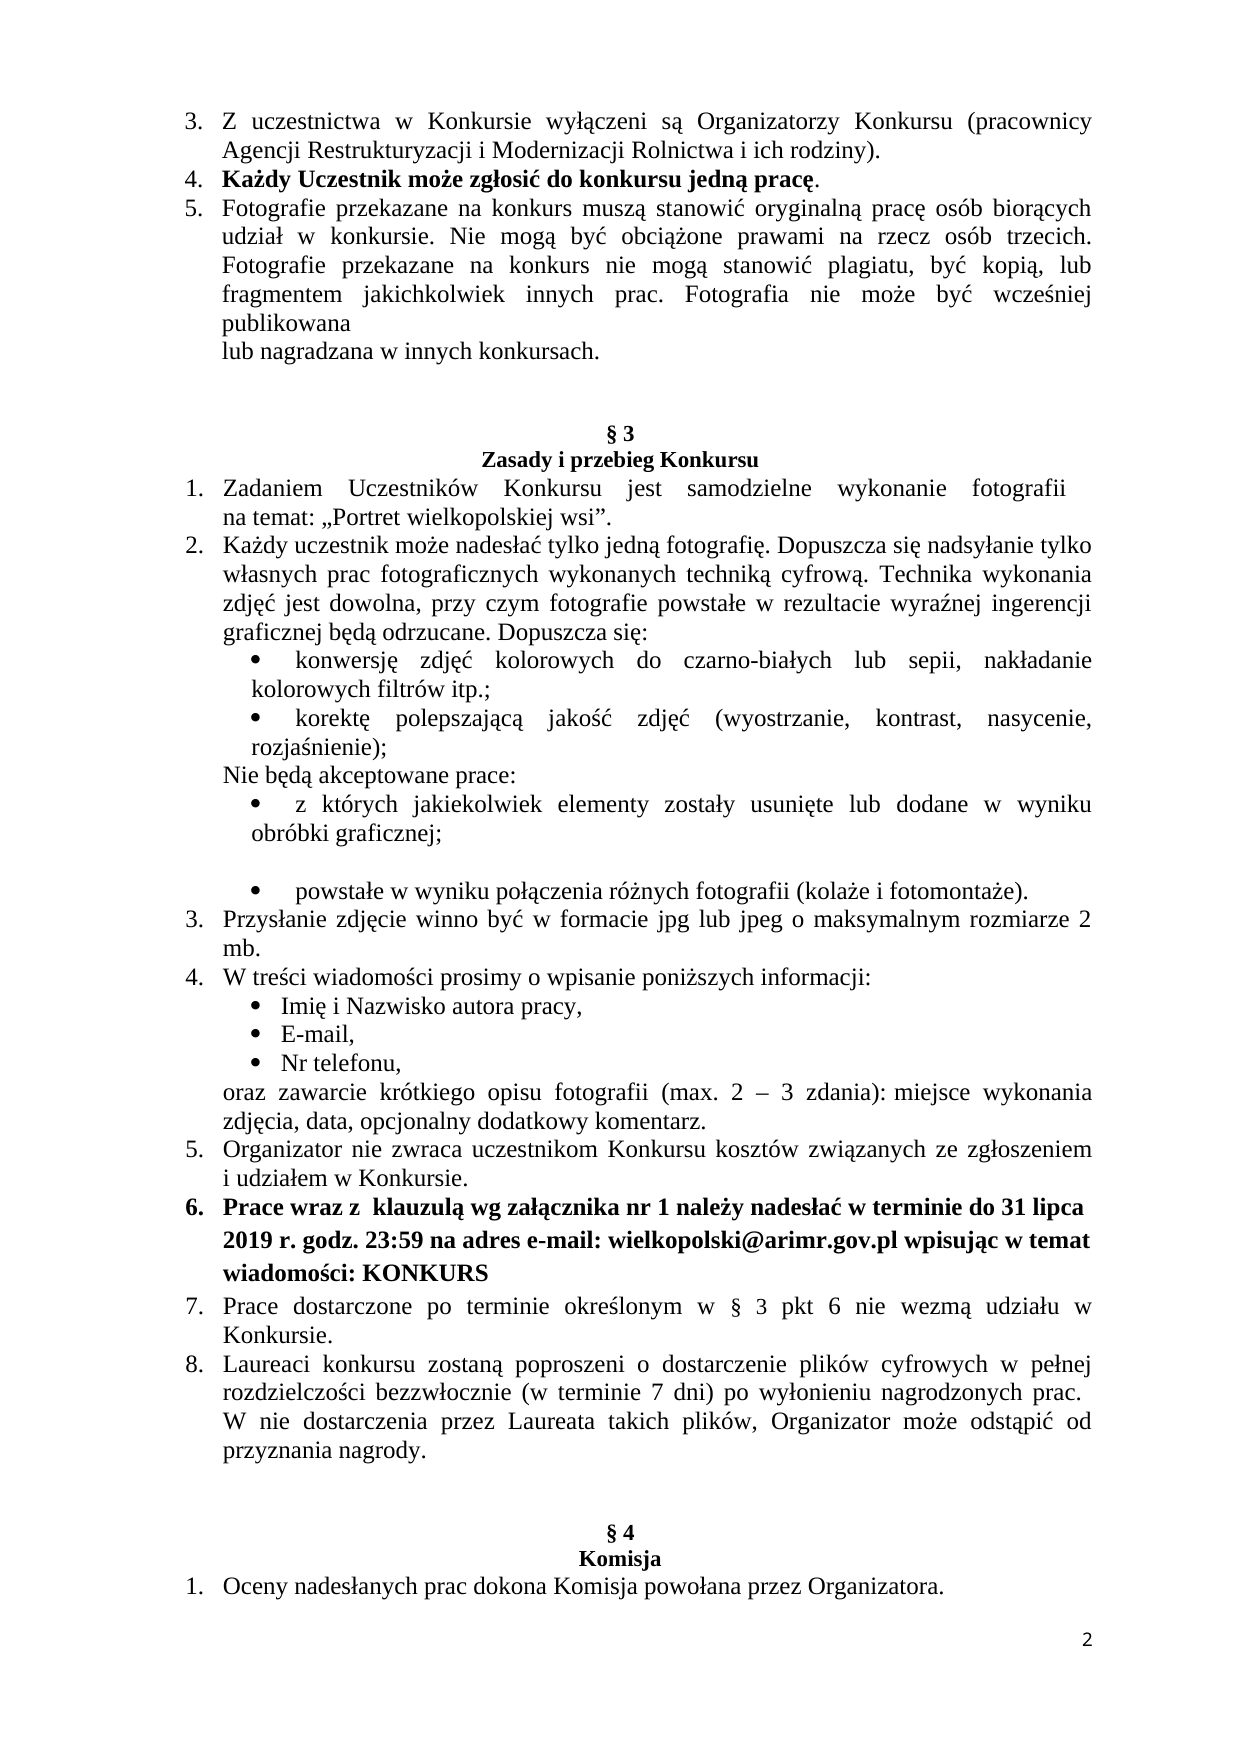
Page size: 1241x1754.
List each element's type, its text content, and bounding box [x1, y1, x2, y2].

list Nr telefonu, [251, 1048, 1092, 1077]
text § 4 [148, 1519, 1092, 1545]
list Z uczestnictwa w Konkursie wyłączeni są Organizatorzy Konkursu (pracownicy Agencji Restrukturyzacji i Modernizacji Rolnictwa i ich rodziny). [184, 106, 1092, 164]
text Zasady i przebieg Konkursu [148, 447, 1092, 473]
list W treści wiadomości prosimy o wpisanie poniższych informacji: [185, 962, 1092, 991]
list konwersję zdjęć kolorowych do czarno-białych lub sepii, nakładanie kolorowych filtrów itp.; [251, 645, 1092, 703]
list korektę polepszającą jakość zdjęć (wyostrzanie, kontrast, nasycenie, rozjaśnienie); [251, 703, 1092, 760]
text oraz zawarcie krótkiego opisu fotografii (max. 2 – 3 zdania): miejsce wykonania zdjęcia, data, opcjonalny dodatkowy komentarz. [223, 1077, 1092, 1134]
list Zadaniem Uczestników Konkursu jest samodzielne wykonanie fotografii na temat: „Portret wielkopolskiej wsi”. [185, 473, 1092, 530]
list Laureaci konkursu zostaną poproszeni o dostarczenie plików cyfrowych w pełnej rozdzielczości bezzwłocznie (w terminie 7 dni) po wyłonieniu nagrodzonych prac. W nie dostarczenia przez Laureata takich plików, Organizator może odstąpić od przyznania nagrody. [185, 1349, 1092, 1464]
text § 3 [148, 420, 1092, 447]
text Nie będą akceptowane prace: [223, 760, 1092, 789]
list Fotografie przekazane na konkurs muszą stanowić oryginalną pracę osób biorących udział w konkursie. Nie mogą być obciążone prawami na rzecz osób trzecich. Fotografie przekazane na konkurs nie mogą stanowić plagiatu, być kopią, lub fragmentem jakichkolwiek innych prac. Fotografia nie może być wcześniej publikowana lub nagradzana w innych konkursach. [184, 193, 1092, 365]
list Każdy Uczestnik może zgłosić do konkursu jedną pracę. [184, 164, 1092, 193]
list Oceny nadesłanych prac dokona Komisja powołana przez Organizatora. [185, 1571, 1092, 1600]
list Imię i Nazwisko autora pracy, [251, 991, 1092, 1019]
list Prace wraz z klauzulą wg załącznika nr 1 należy nadesłać w terminie do 31 lipca 2019 r. godz. 23:59 na adres e-mail: wielkopolski@arimr.gov.pl wpisując w temat wiadomości: KONKURS [185, 1192, 1092, 1287]
list powstałe w wyniku połączenia różnych fotografii (kolaże i fotomontaże). [251, 876, 1092, 904]
list z których jakiekolwiek elementy zostały usunięte lub dodane w wyniku obróbki graficznej; [251, 789, 1092, 847]
list Przysłanie zdjęcie winno być w formacie jpg lub jpeg o maksymalnym rozmiarze 2 mb. [185, 904, 1092, 962]
list Każdy uczestnik może nadesłać tylko jedną fotografię. Dopuszcza się nadsyłanie tylko własnych prac fotograficznych wykonanych techniką cyfrową. Technika wykonania zdjęć jest dowolna, przy czym fotografie powstałe w rezultacie wyraźnej ingerencji graficznej będą odrzucane. Dopuszcza się: [185, 530, 1092, 645]
list Organizator nie zwraca uczestnikom Konkursu kosztów związanych ze zgłoszeniem i udziałem w Konkursie. [185, 1134, 1092, 1192]
list E-mail, [251, 1019, 1092, 1048]
list Prace dostarczone po terminie określonym w § 3 pkt 6 nie wezmą udziału w Konkursie. [185, 1291, 1092, 1349]
text Komisja [148, 1545, 1092, 1571]
